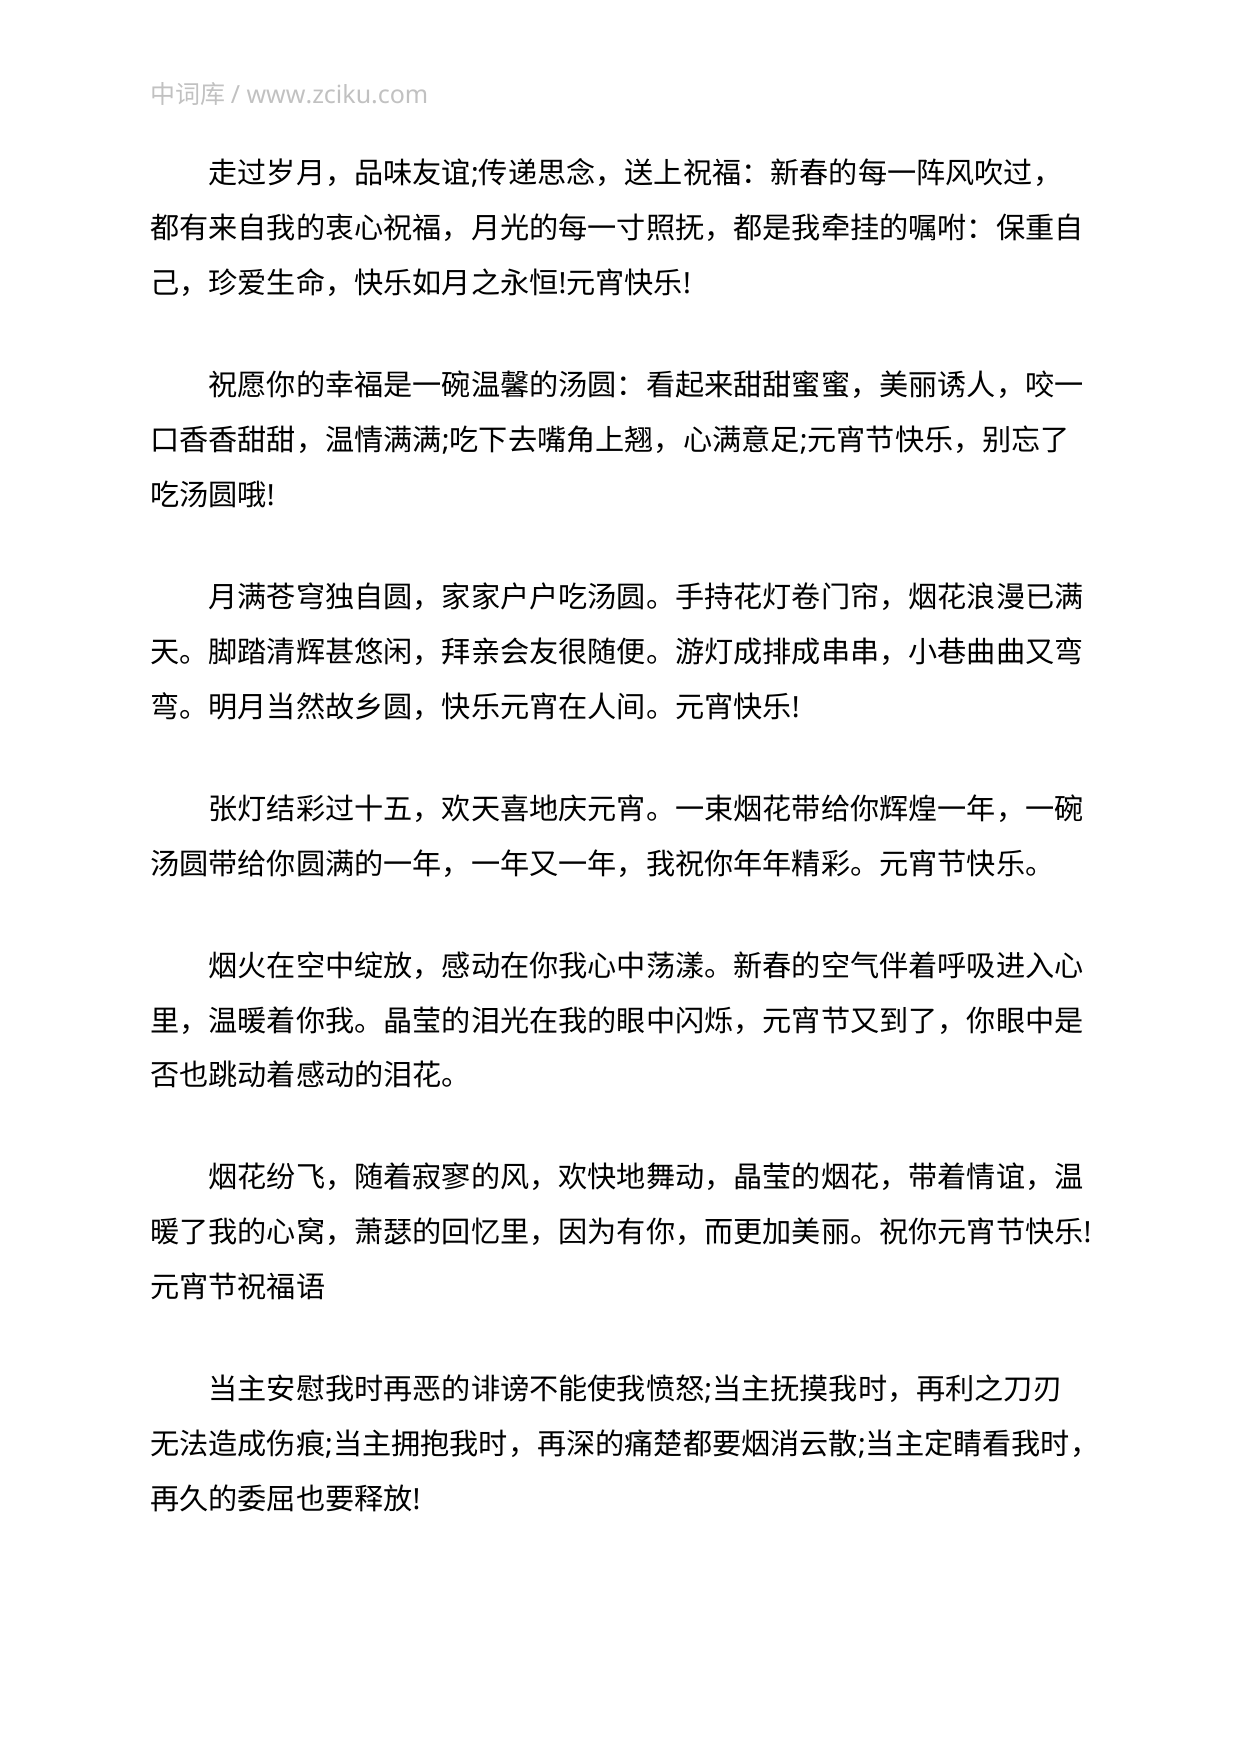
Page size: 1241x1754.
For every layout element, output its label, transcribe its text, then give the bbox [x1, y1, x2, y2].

text 祝愿你的幸福是一碗温馨的汤圆：看起来甜甜蜜蜜，美丽诱人，咬一口香香甜甜，温情满满;吃下去嘴角上翘，心满意足;元宵节快乐，别忘了吃汤圆哦! [150, 362, 1090, 514]
text 走过岁月，品味友谊;传递思念，送上祝福：新春的每一阵风吹过，都有来自我的衷心祝福，月光的每一寸照抚，都是我牵挂的嘱咐：保重自己，珍爱生命，快乐如月之永恒!元宵快乐! [150, 150, 1090, 302]
text 张灯结彩过十五，欢天喜地庆元宵。一束烟花带给你辉煌一年，一碗汤圆带给你圆满的一年，一年又一年，我祝你年年精彩。元宵节快乐。 [150, 786, 1090, 883]
text 当主安慰我时再恶的诽谤不能使我愤怒;当主抚摸我时，再利之刀刃无法造成伤痕;当主拥抱我时，再深的痛楚都要烟消云散;当主定睛看我时，再久的委屈也要释放! [150, 1365, 1090, 1518]
text 烟花纷飞，随着寂寥的风，欢快地舞动，晶莹的烟花，带着情谊，温暖了我的心窝，萧瑟的回忆里，因为有你，而更加美丽。祝你元宵节快乐!元宵节祝福语 [150, 1154, 1090, 1306]
text 月满苍穹独自圆，家家户户吃汤圆。手持花灯卷门帘，烟花浪漫已满天。脚踏清辉甚悠闲，拜亲会友很随便。游灯成排成串串，小巷曲曲又弯弯。明月当然故乡圆，快乐元宵在人间。元宵快乐! [150, 574, 1090, 726]
text 烟火在空中绽放，感动在你我心中荡漾。新春的空气伴着呼吸进入心里，温暖着你我。晶莹的泪光在我的眼中闪烁，元宵节又到了，你眼中是否也跳动着感动的泪花。 [150, 942, 1090, 1094]
